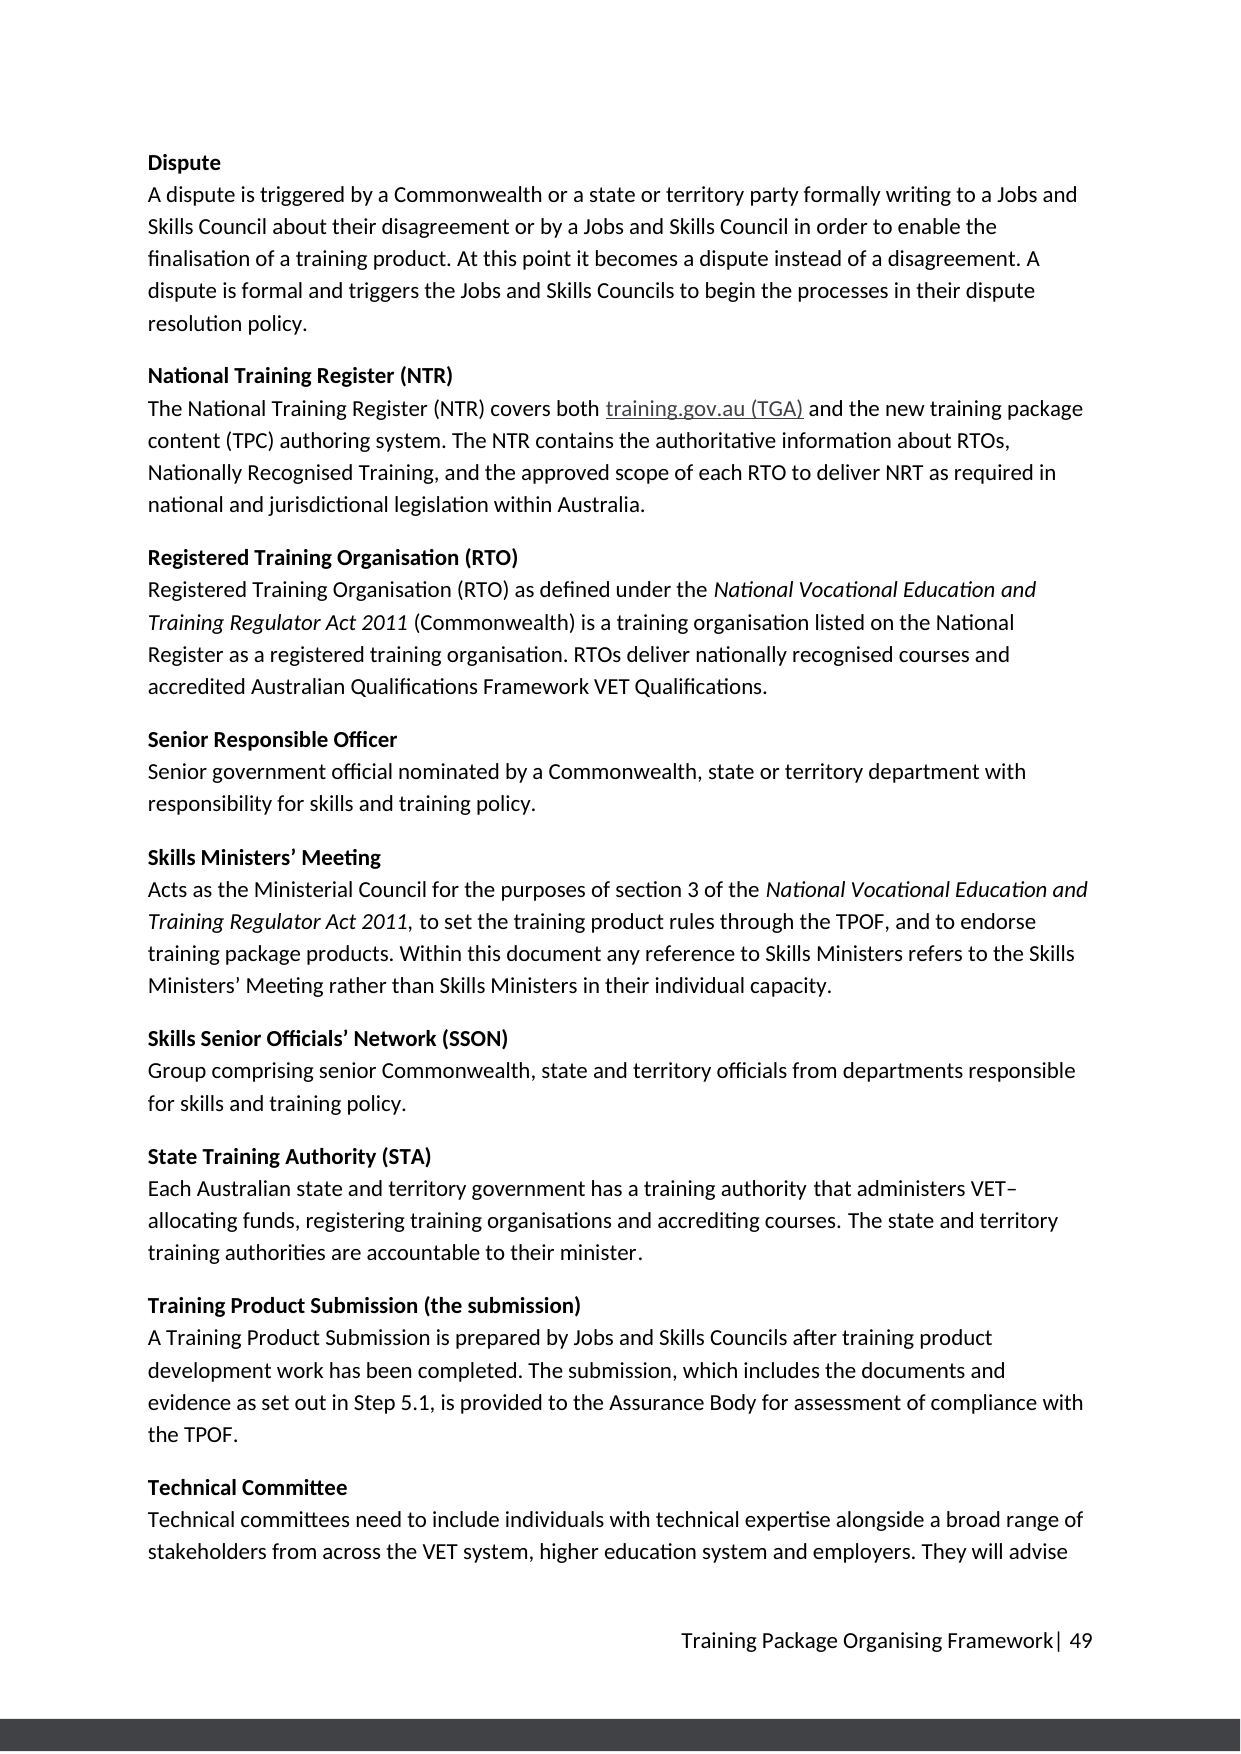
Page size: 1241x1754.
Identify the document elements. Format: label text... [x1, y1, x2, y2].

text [148, 1473, 1092, 1566]
text Registered Training Organisation (RTO) Registered Training Organisation (RTO) as defined under the National Vocational Education and Training Regulator Act 2011 (Commonwealth) is a training organisation listed on the National Register as a registered training organisation. RTOs deliver nationally recognised courses and accredited Australian Qualifications Framework VET Qualifications. [148, 543, 1092, 700]
text Skills Senior Officials’ Network (SSON) Group comprising senior Commonwealth, state and territory officials from departments responsible for skills and training policy. [148, 1024, 1092, 1117]
text Dispute A dispute is triggered by a Commonwealth or a state or territory party formally writing to a Jobs and Skills Council about their disagreement or by a Jobs and Skills Council in order to enable the finalisation of a training product. At this point it becomes a dispute instead of a disagreement. A dispute is formal and triggers the Jobs and Skills Councils to begin the processes in their dispute resolution policy. [148, 148, 1092, 337]
text National Training Register (NTR) The National Training Register (NTR) covers both training.gov.au (TGA) and the new training package content (TPC) authoring system. The NTR contains the authoritative information about RTOs, Nationally Recognised Training, and the approved scope of each RTO to deliver NRT as required in national and jurisdictional legislation within Australia. [148, 362, 1092, 518]
text Skills Ministers’ Meeting Acts as the Ministerial Council for the purposes of section 3 of the National Vocational Education and Training Regulator Act 2011, to set the training product rules through the TPOF, and to endorse training package products. Within this document any reference to Skills Ministers refers to the Skills Ministers’ Meeting rather than Skills Ministers in their individual capacity. [148, 843, 1092, 999]
text Training Product Submission (the submission) A Training Product Submission is prepared by Jobs and Skills Councils after training product development work has been completed. The submission, which includes the documents and evidence as set out in Step 5.1, is provided to the Assurance Body for assessment of compliance with the TPOF. [148, 1291, 1092, 1448]
text Senior Responsible Officer Senior government official nominated by a Commonwealth, state or territory department with responsibility for skills and training policy. [148, 725, 1092, 818]
text State Training Authority (STA) Each Australian state and territory government has a training authority that administers VET– allocating funds, registering training organisations and accrediting courses. The state and territory training authorities are accountable to their minister. [148, 1142, 1092, 1266]
